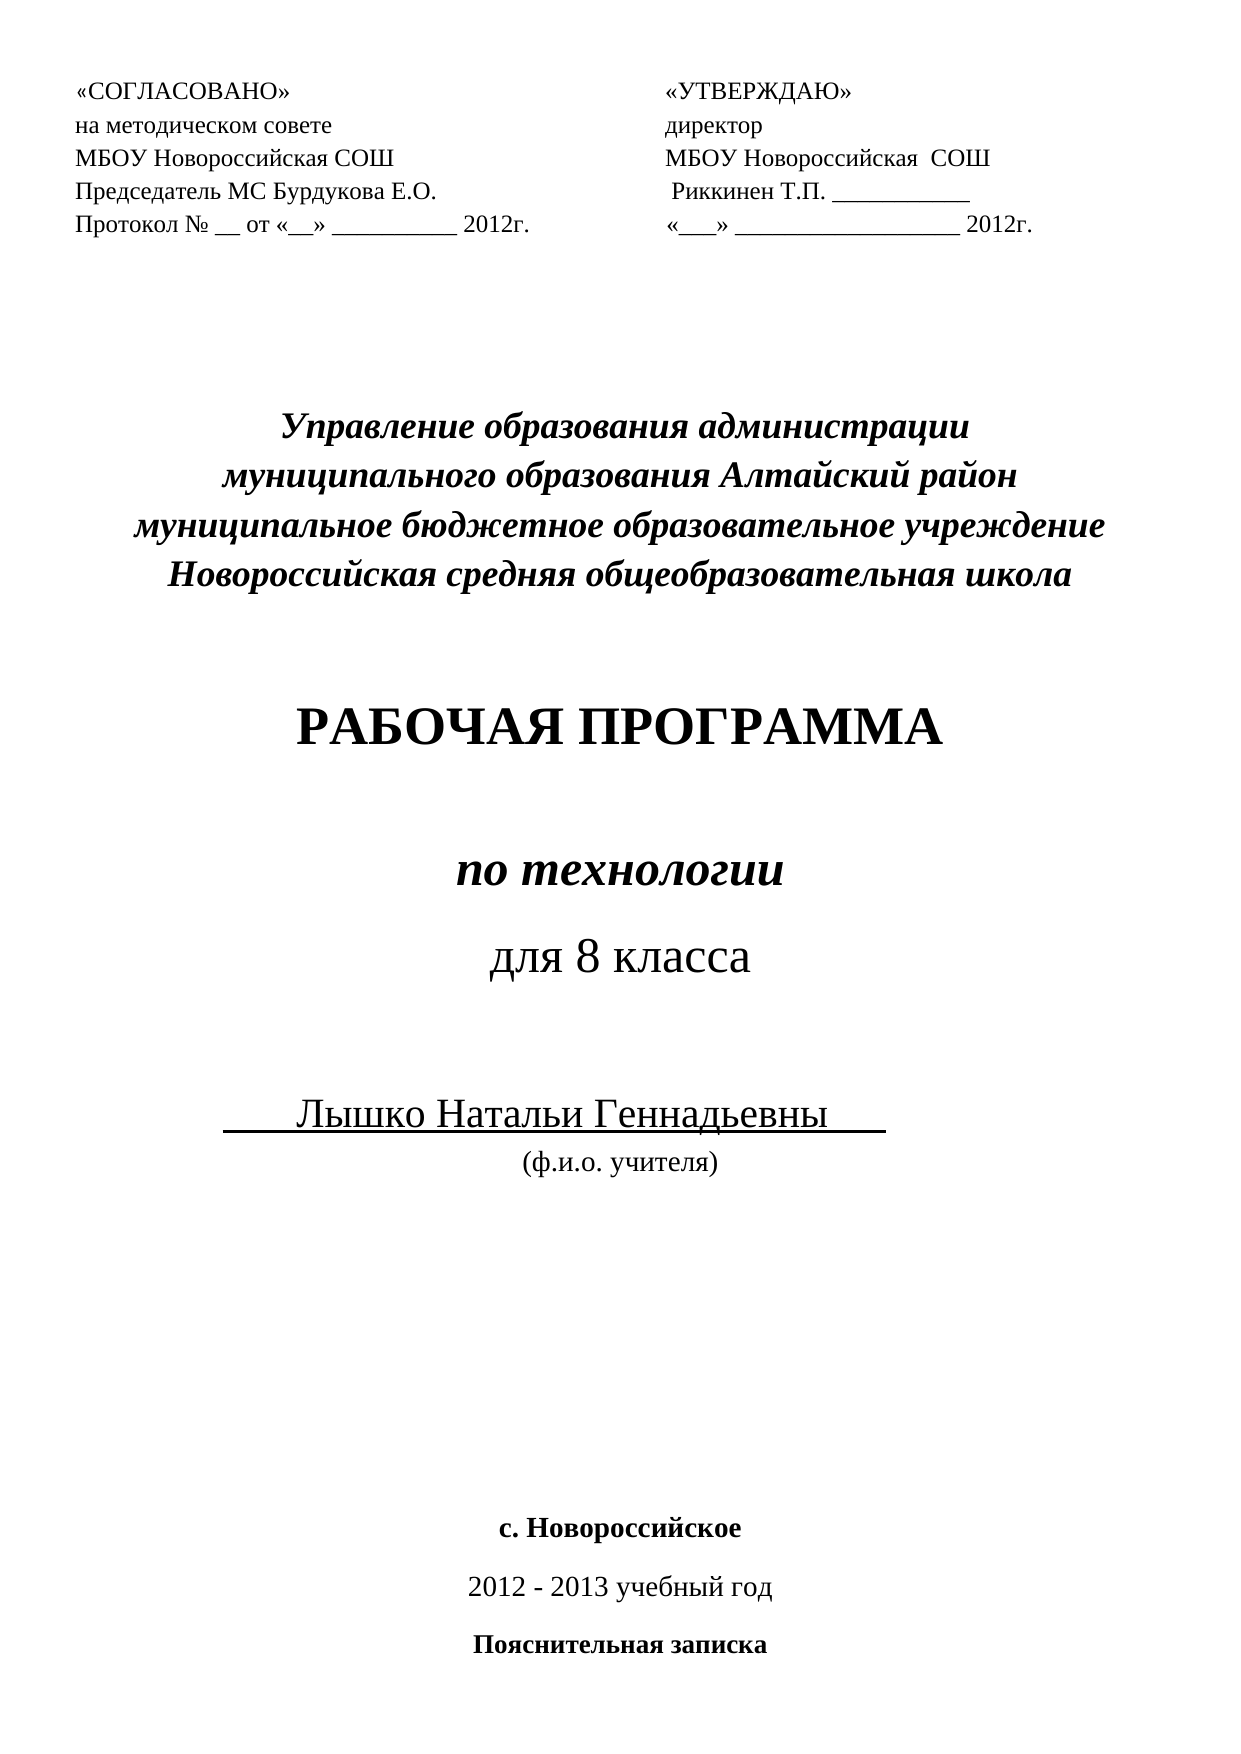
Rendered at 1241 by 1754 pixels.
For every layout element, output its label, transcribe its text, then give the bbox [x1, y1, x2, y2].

text МБОУ Новороссийская СОШ МБОУ Новороссийская СОШ [75, 143, 1165, 172]
text Председатель МС Бурдукова Е.О. Риккинен Т.П. ___________ [75, 176, 1165, 205]
text муниципальное бюджетное образовательное учреждение [75, 502, 1165, 545]
text Пояснительная записка [75, 1628, 1165, 1660]
text Протокол № __ от «__» __________ 2012г. «___» __________________ 2012г. [75, 209, 1165, 238]
text Новороссийская средняя общеобразовательная школа [75, 552, 1165, 595]
text Управление образования администрации [75, 403, 1165, 446]
text РАБОЧАЯ ПРОГРАММА [75, 694, 1165, 756]
text 2012 - 2013 учебный год [75, 1569, 1165, 1603]
text на методическом совете директор [75, 110, 1165, 139]
text по технологии [75, 839, 1165, 897]
text (ф.и.о. учителя) [75, 1144, 1165, 1177]
text муниципального образования Алтайский район [75, 453, 1165, 496]
text с. Новороссийское [75, 1510, 1165, 1543]
text «СОГЛАСОВАНО» «УТВЕРЖДАЮ» [75, 75, 1165, 106]
text для 8 класса [75, 926, 1165, 983]
text Лышко Натальи Геннадьевны [75, 1089, 1165, 1137]
